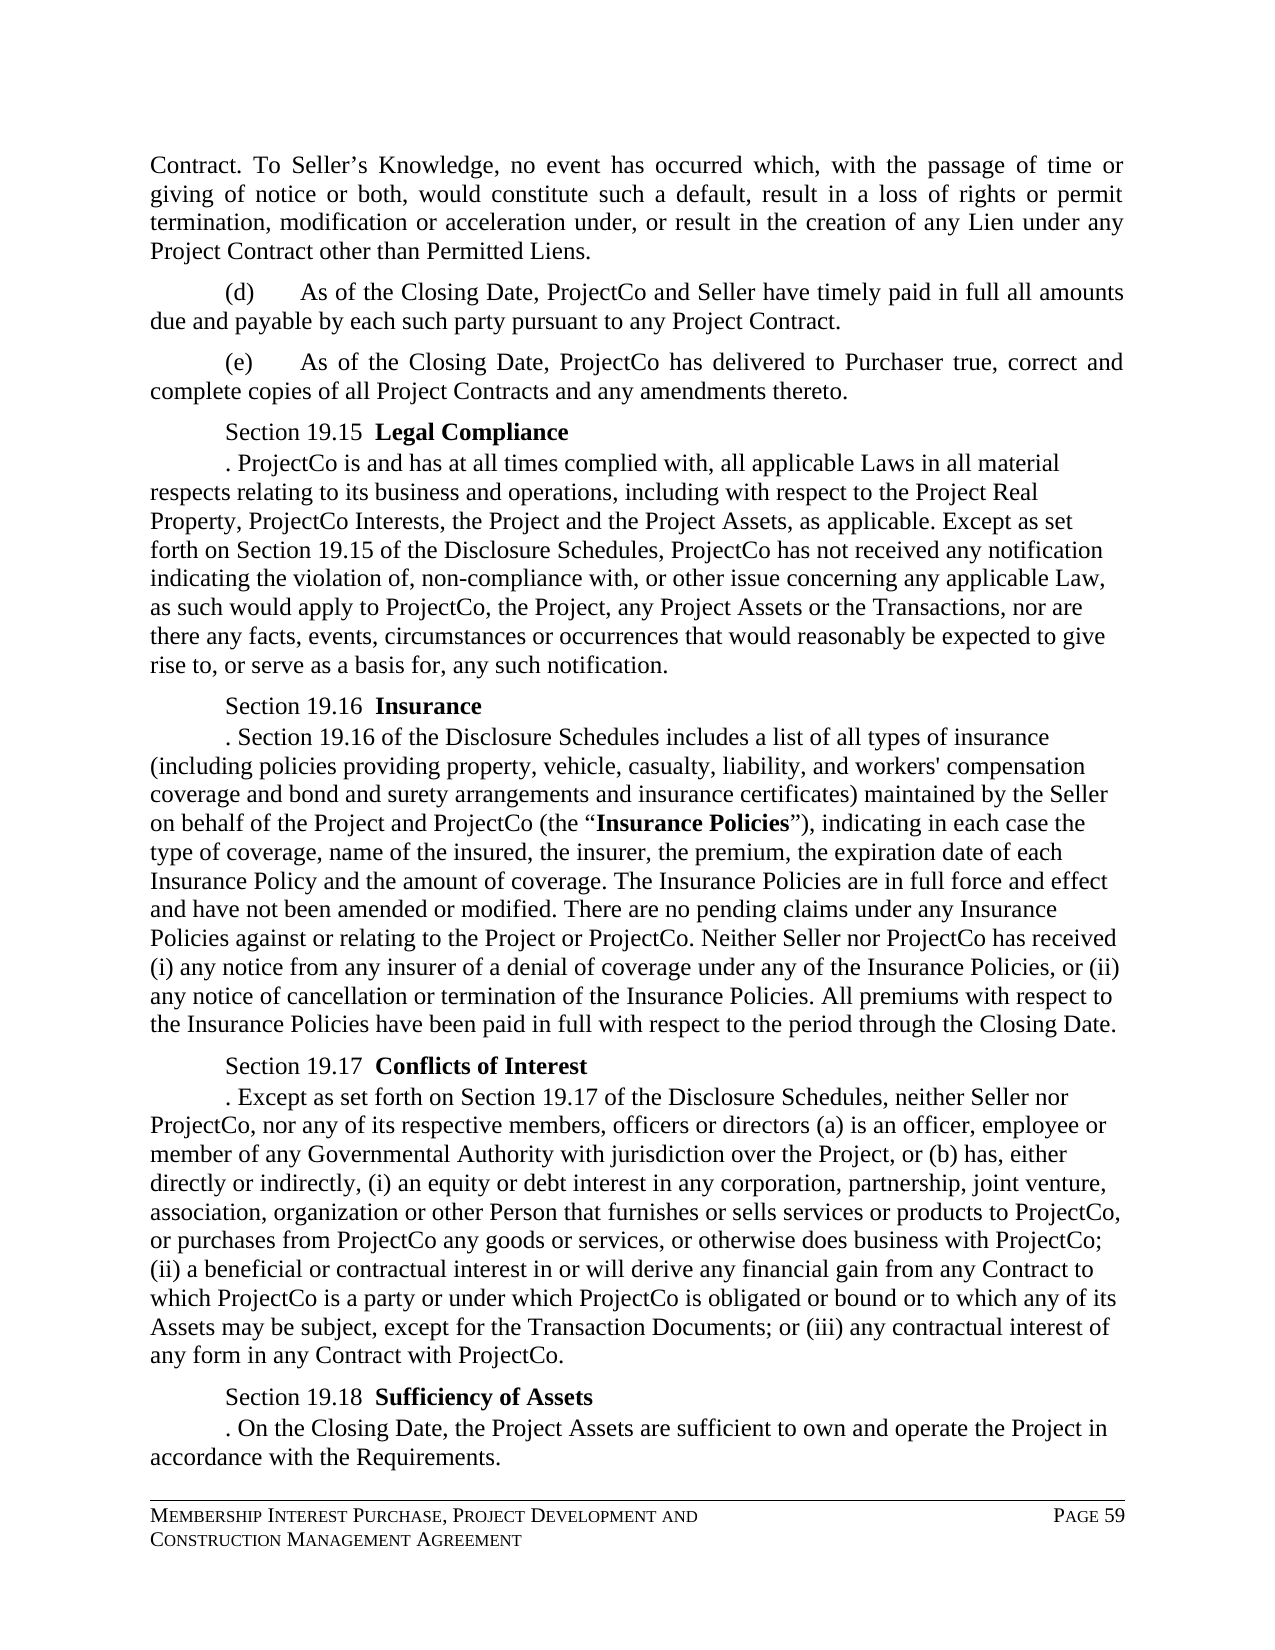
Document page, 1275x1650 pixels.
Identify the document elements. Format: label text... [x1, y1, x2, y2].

subtitle Conflicts of Interest [150, 1051, 1125, 1079]
subtitle . Section 19.16 of the Disclosure Schedules includes a list of all types of insurance (including policies providing property, vehicle, casualty, liability, and workers' compensation coverage and bond and surety arrangements and insurance certificates) maintained by the Seller on behalf of the Project and ProjectCo (the “Insurance Policies”), indicating in each case the type of coverage, name of the insured, the insurer, the premium, the expiration date of each Insurance Policy and the amount of coverage. The Insurance Policies are in full force and effect and have not been amended or modified. There are no pending claims under any Insurance Policies against or relating to the Project or ProjectCo. Neither Seller nor ProjectCo has received (i) any notice from any insurer of a denial of coverage under any of the Insurance Policies, or (ii) any notice of cancellation or termination of the Insurance Policies. All premiums with respect to the Insurance Policies have been paid in full with respect to the period through the Closing Date. [150, 722, 1125, 1038]
subtitle As of the Closing Date, ProjectCo and Seller have timely paid in full all amounts due and payable by each such party pursuant to any Project Contract. [150, 277, 1125, 335]
subtitle Sufficiency of Assets [150, 1382, 1125, 1411]
subtitle As of the Closing Date, ProjectCo has delivered to Purchaser true, correct and complete copies of all Project Contracts and any amendments thereto. [150, 347, 1125, 405]
subtitle Legal Compliance [150, 417, 1125, 446]
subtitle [150, 150, 1125, 265]
subtitle . Except as set forth on Section 19.17 of the Disclosure Schedules, neither Seller nor ProjectCo, nor any of its respective members, officers or directors (a) is an officer, employee or member of any Governmental Authority with jurisdiction over the Project, or (b) has, either directly or indirectly, (i) an equity or debt interest in any corporation, partnership, joint venture, association, organization or other Person that furnishes or sells services or products to ProjectCo, or purchases from ProjectCo any goods or services, or otherwise does business with ProjectCo; (ii) a beneficial or contractual interest in or will derive any financial gain from any Contract to which ProjectCo is a party or under which ProjectCo is obligated or bound or to which any of its Assets may be subject, except for the Transaction Documents; or (iii) any contractual interest of any form in any Contract with ProjectCo. [150, 1082, 1125, 1369]
subtitle Insurance [150, 691, 1125, 720]
subtitle . ProjectCo is and has at all times complied with, all applicable Laws in all material respects relating to its business and operations, including with respect to the Project Real Property, ProjectCo Interests, the Project and the Project Assets, as applicable. Except as set forth on Section 19.15 of the Disclosure Schedules, ProjectCo has not received any notification indicating the violation of, non-compliance with, or other issue concerning any applicable Law, as such would apply to ProjectCo, the Project, any Project Assets or the Transactions, nor are there any facts, events, circumstances or occurrences that would reasonably be expected to give rise to, or serve as a basis for, any such notification. [150, 448, 1125, 678]
subtitle . On the Closing Date, the Project Assets are sufficient to own and operate the Project in accordance with the Requirements. [150, 1413, 1125, 1470]
